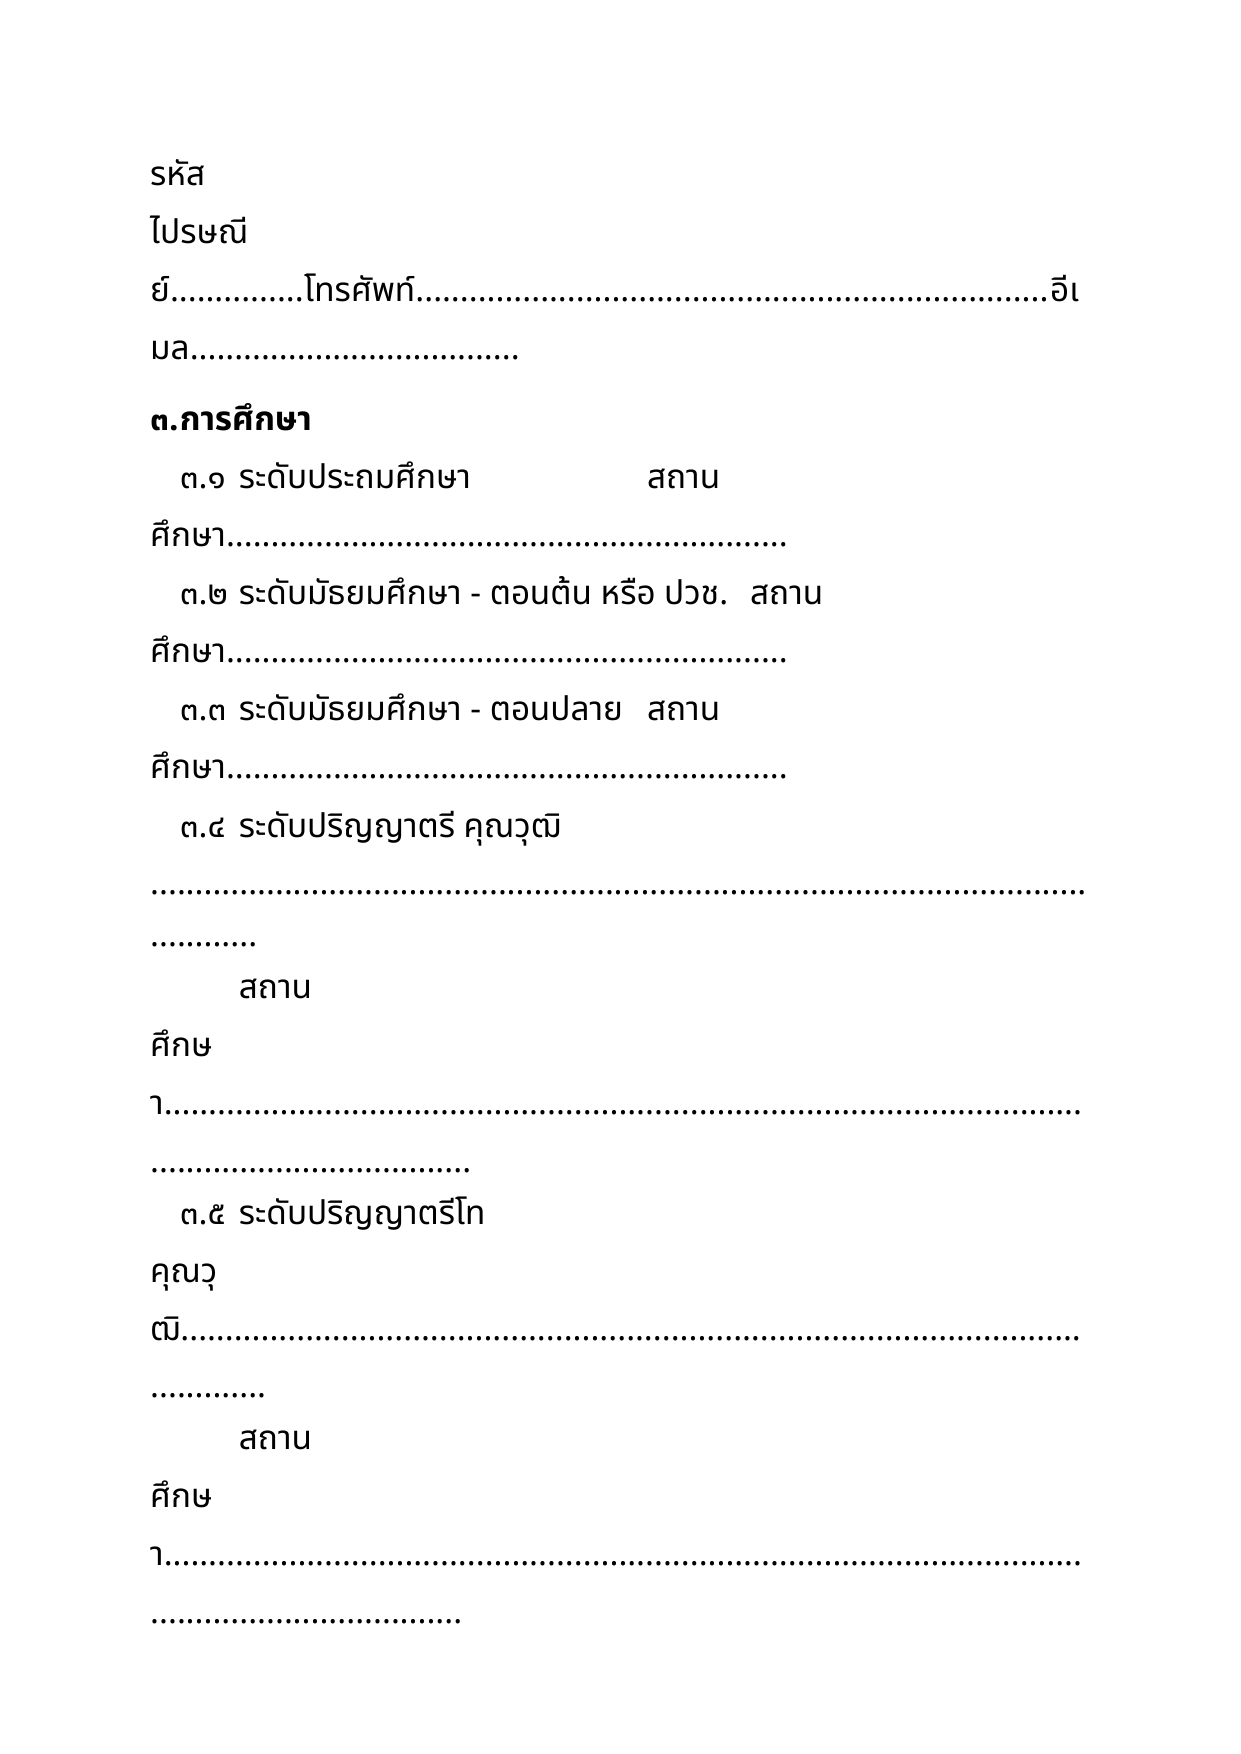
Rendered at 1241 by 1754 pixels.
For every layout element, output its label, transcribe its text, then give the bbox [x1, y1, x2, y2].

text สถานศึกษา.......................................................................................................................................... [150, 1414, 1090, 1633]
text ๓.๕ ระดับปริญญาตรีโท คุณวุฒิ.................................................................................................................. [150, 1189, 1090, 1407]
text สถานศึกษา........................................................................................................................................... [150, 963, 1090, 1182]
text รหัสไปรษณีย์...............โทรศัพท์.......................................................................อีเมล..................................... [150, 150, 1090, 374]
text ๓.๑ ระดับประถมศึกษา สถานศึกษา............................................................... [150, 453, 1090, 561]
text ๓.๓ ระดับมัธยมศึกษา - ตอนปลาย สถานศึกษา............................................................... [150, 685, 1090, 794]
text ๓. การศึกษา [150, 394, 1090, 445]
text ๓.๔ ระดับปริญญาตรี คุณวุฒิ ..................................................................................................................... [150, 801, 1090, 956]
text ๓.๒ ระดับมัธยมศึกษา - ตอนต้น หรือ ปวช. สถานศึกษา............................................................... [150, 569, 1090, 678]
